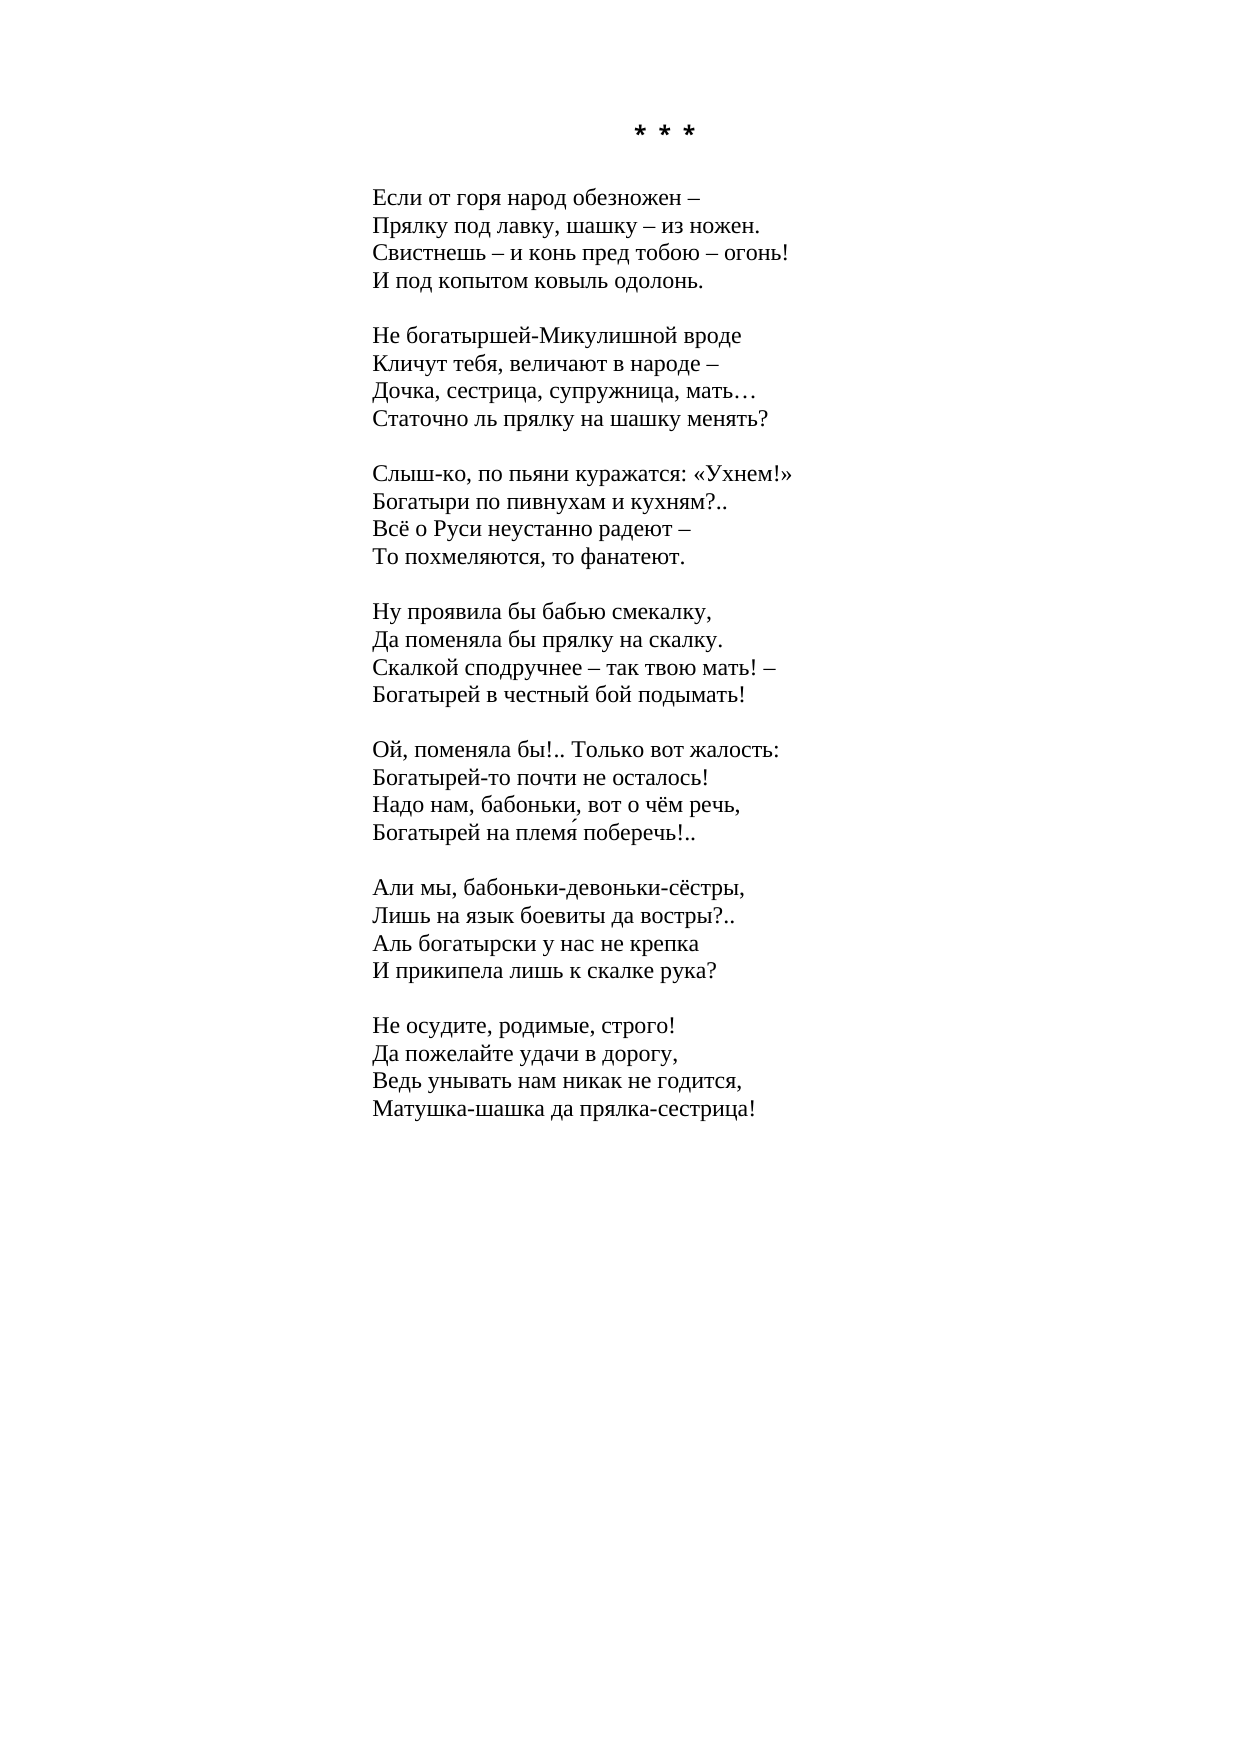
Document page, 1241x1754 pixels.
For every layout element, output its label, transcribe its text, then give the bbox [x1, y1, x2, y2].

text Матушка-шашка да прялка-сестрица! [342, 1094, 1152, 1122]
text Богатырей на племя́ поберечь!.. [342, 818, 1152, 846]
text Али мы, бабоньки-девоньки-сёстры, [342, 873, 1152, 901]
text То похмеляются, то фанатеют. [342, 542, 1152, 570]
text Да поменяла бы прялку на скалку. [342, 625, 1152, 652]
text Всё о Руси неустанно радеют – [342, 514, 1152, 542]
text Скалкой сподручнее – так твою мать! – [342, 652, 1152, 680]
text Кличут тебя, величают в народе – [342, 349, 1152, 376]
text Ведь унывать нам никак не годится, [342, 1067, 1152, 1094]
text Аль богатырски у нас не крепка [342, 928, 1152, 956]
text Надо нам, бабоньки, вот о чём речь, [342, 791, 1152, 818]
text Прялку под лавку, шашку – из ножен. [342, 211, 1152, 238]
text Не богатыршей-Микулишной вроде [342, 321, 1152, 349]
text Ой, поменяла бы!.. Только вот жалость: [342, 735, 1152, 763]
text Да пожелайте удачи в дорогу, [342, 1039, 1152, 1067]
text Лишь на язык боевиты да востры?.. [342, 901, 1152, 928]
text И под копытом ковыль одолонь. [342, 266, 1152, 294]
text Богатыри по пивнухам и кухням?.. [342, 487, 1152, 514]
text Статочно ль прялку на шашку менять? [342, 404, 1152, 432]
text Богатырей в честный бой подымать! [342, 680, 1152, 708]
text Ну проявила бы бабью смекалку, [342, 597, 1152, 625]
text И прикипела лишь к скалке рука? [342, 956, 1152, 984]
text Не осудите, родимые, строго! [342, 1011, 1152, 1039]
text * * * [177, 118, 1152, 149]
text Свистнешь – и конь пред тобою – огонь! [342, 238, 1152, 266]
text Богатырей-то почти не осталось! [342, 763, 1152, 791]
text Слыш-ко, по пьяни куражатся: «Ухнем!» [342, 459, 1152, 487]
text Дочка, сестрица, супружница, мать… [342, 376, 1152, 404]
text Если от горя народ обезножен – [342, 183, 1152, 211]
